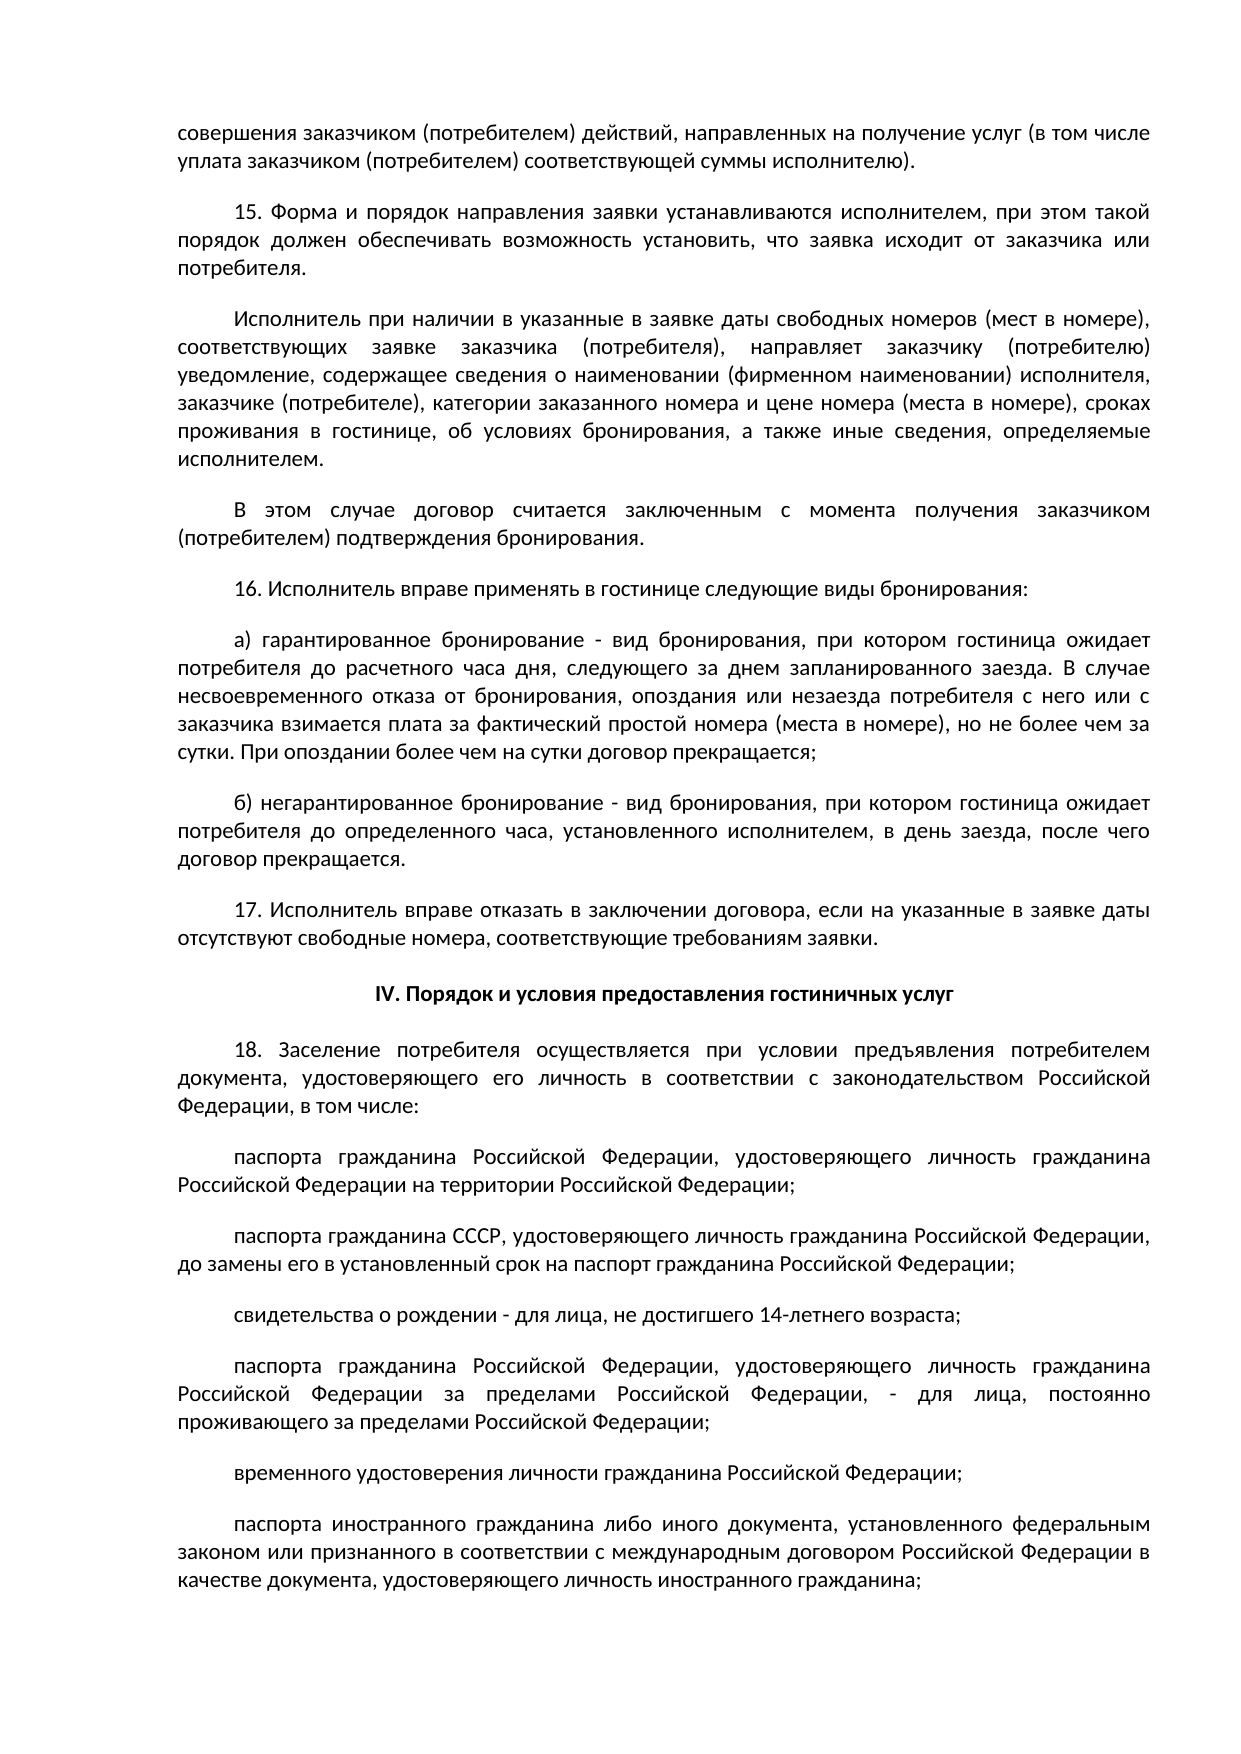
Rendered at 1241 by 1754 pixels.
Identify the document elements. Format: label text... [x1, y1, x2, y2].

text 18. Заселение потребителя осуществляется при условии предъявления потребителем документа, удостоверяющего его личность в соответствии с законодательством Российской Федерации, в том числе: [177, 1035, 1152, 1119]
title IV. Порядок и условия предоставления гостиничных услуг [177, 979, 1152, 1007]
text свидетельства о рождении - для лица, не достигшего 14-летнего возраста; [177, 1300, 1152, 1328]
text 17. Исполнитель вправе отказать в заключении договора, если на указанные в заявке даты отсутствуют свободные номера, соответствующие требованиям заявки. [177, 895, 1152, 951]
text 16. Исполнитель вправе применять в гостинице следующие виды бронирования: [177, 574, 1152, 602]
text а) гарантированное бронирование - вид бронирования, при котором гостиница ожидает потребителя до расчетного часа дня, следующего за днем запланированного заезда. В случае несвоевременного отказа от бронирования, опоздания или незаезда потребителя с него или с заказчика взимается плата за фактический простой номера (места в номере), но не более чем за сутки. При опоздании более чем на сутки договор прекращается; [177, 625, 1152, 765]
text временного удостоверения личности гражданина Российской Федерации; [177, 1458, 1152, 1486]
text паспорта гражданина Российской Федерации, удостоверяющего личность гражданина Российской Федерации на территории Российской Федерации; [177, 1142, 1152, 1198]
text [177, 118, 1152, 174]
text б) негарантированное бронирование - вид бронирования, при котором гостиница ожидает потребителя до определенного часа, установленного исполнителем, в день заезда, после чего договор прекращается. [177, 788, 1152, 872]
text паспорта иностранного гражданина либо иного документа, установленного федеральным законом или признанного в соответствии с международным договором Российской Федерации в качестве документа, удостоверяющего личность иностранного гражданина; [177, 1509, 1152, 1593]
text В этом случае договор считается заключенным с момента получения заказчиком (потребителем) подтверждения бронирования. [177, 495, 1152, 551]
text паспорта гражданина СССР, удостоверяющего личность гражданина Российской Федерации, до замены его в установленный срок на паспорт гражданина Российской Федерации; [177, 1221, 1152, 1277]
text Исполнитель при наличии в указанные в заявке даты свободных номеров (мест в номере), соответствующих заявке заказчика (потребителя), направляет заказчику (потребителю) уведомление, содержащее сведения о наименовании (фирменном наименовании) исполнителя, заказчике (потребителе), категории заказанного номера и цене номера (места в номере), сроках проживания в гостинице, об условиях бронирования, а также иные сведения, определяемые исполнителем. [177, 304, 1152, 472]
text паспорта гражданина Российской Федерации, удостоверяющего личность гражданина Российской Федерации за пределами Российской Федерации, - для лица, постоянно проживающего за пределами Российской Федерации; [177, 1351, 1152, 1435]
text 15. Форма и порядок направления заявки устанавливаются исполнителем, при этом такой порядок должен обеспечивать возможность установить, что заявка исходит от заказчика или потребителя. [177, 197, 1152, 281]
